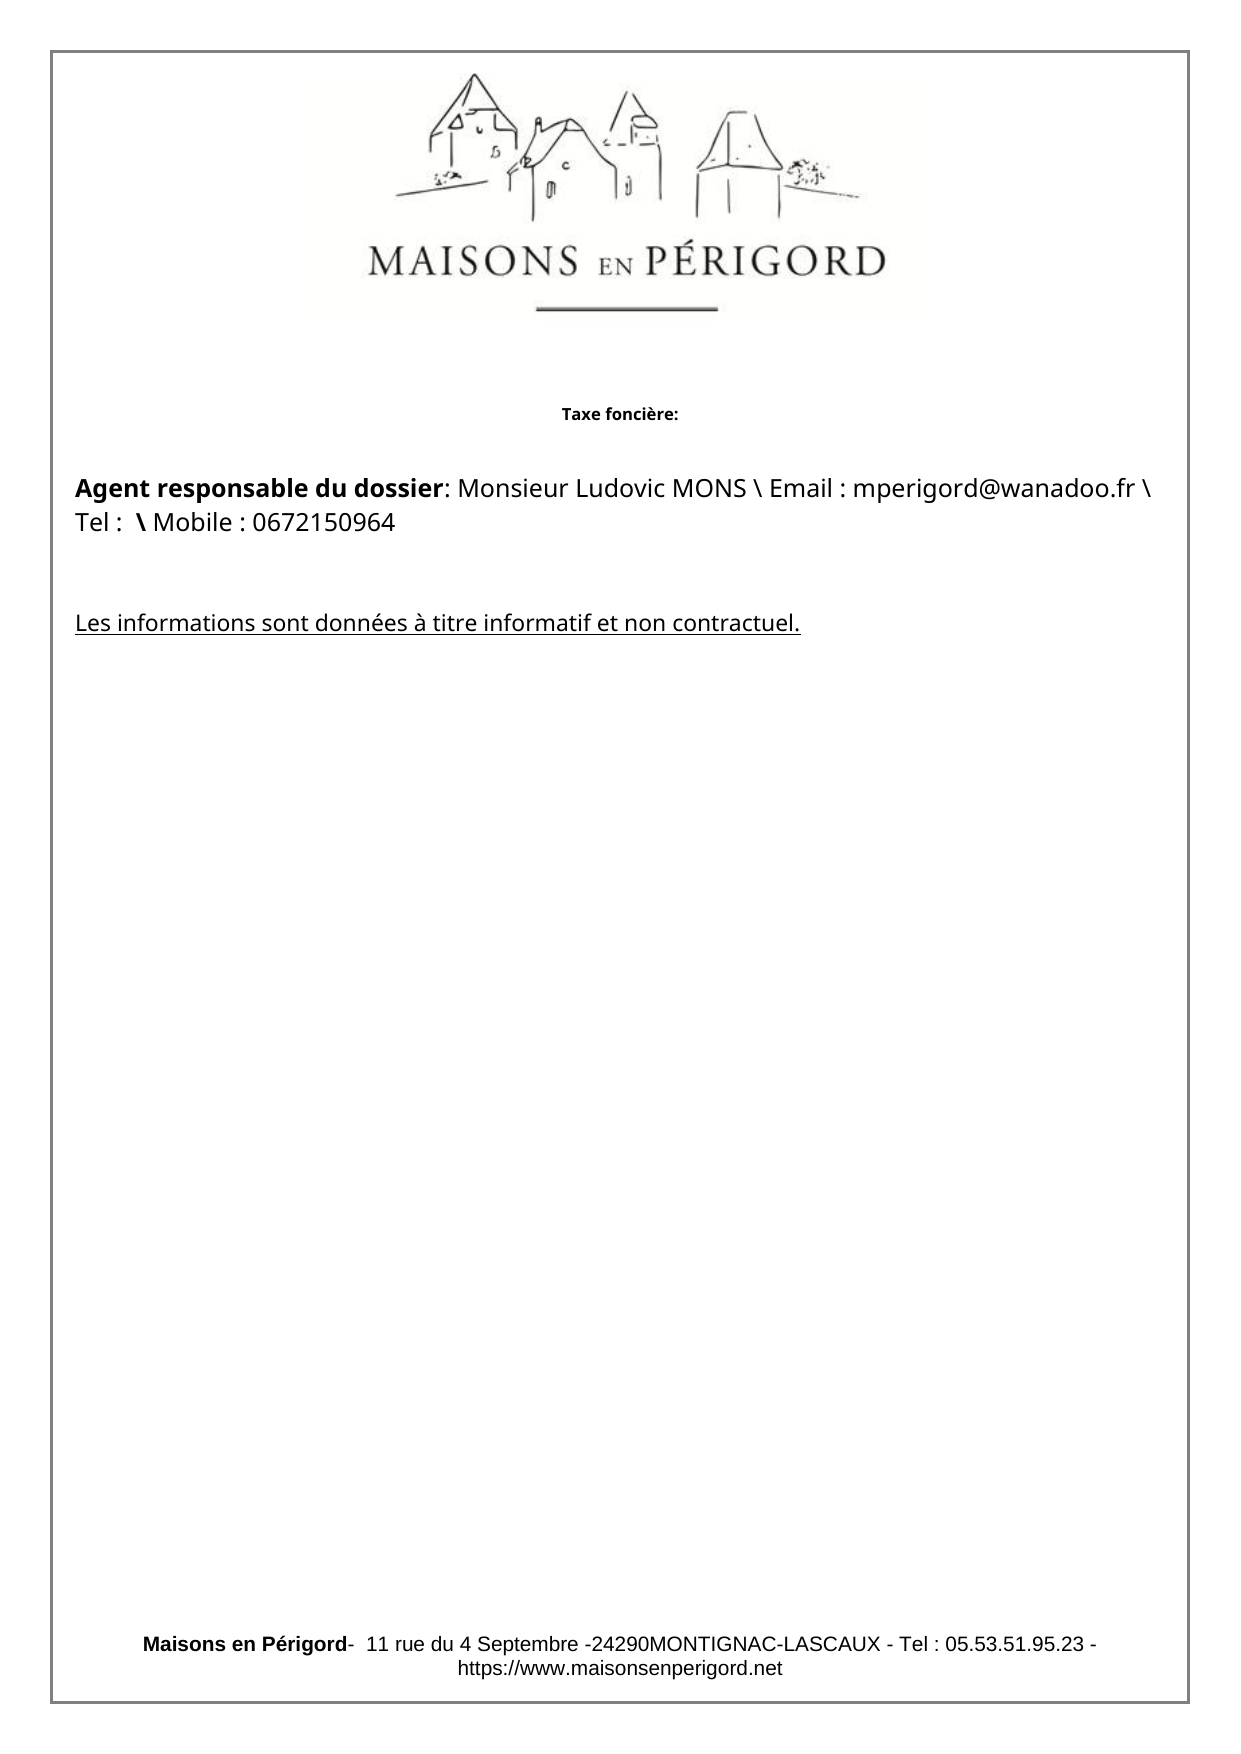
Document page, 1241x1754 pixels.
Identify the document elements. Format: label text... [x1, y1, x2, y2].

text Taxe foncière: [75, 403, 1165, 425]
text Agent responsable du dossier: Monsieur Ludovic MONS \ Email : mperigord@wanadoo.fr \ Tel : \ Mobile : 0672150964 [75, 471, 1165, 539]
text Les informations sont données à titre informatif et non contractuel. [75, 607, 1165, 638]
